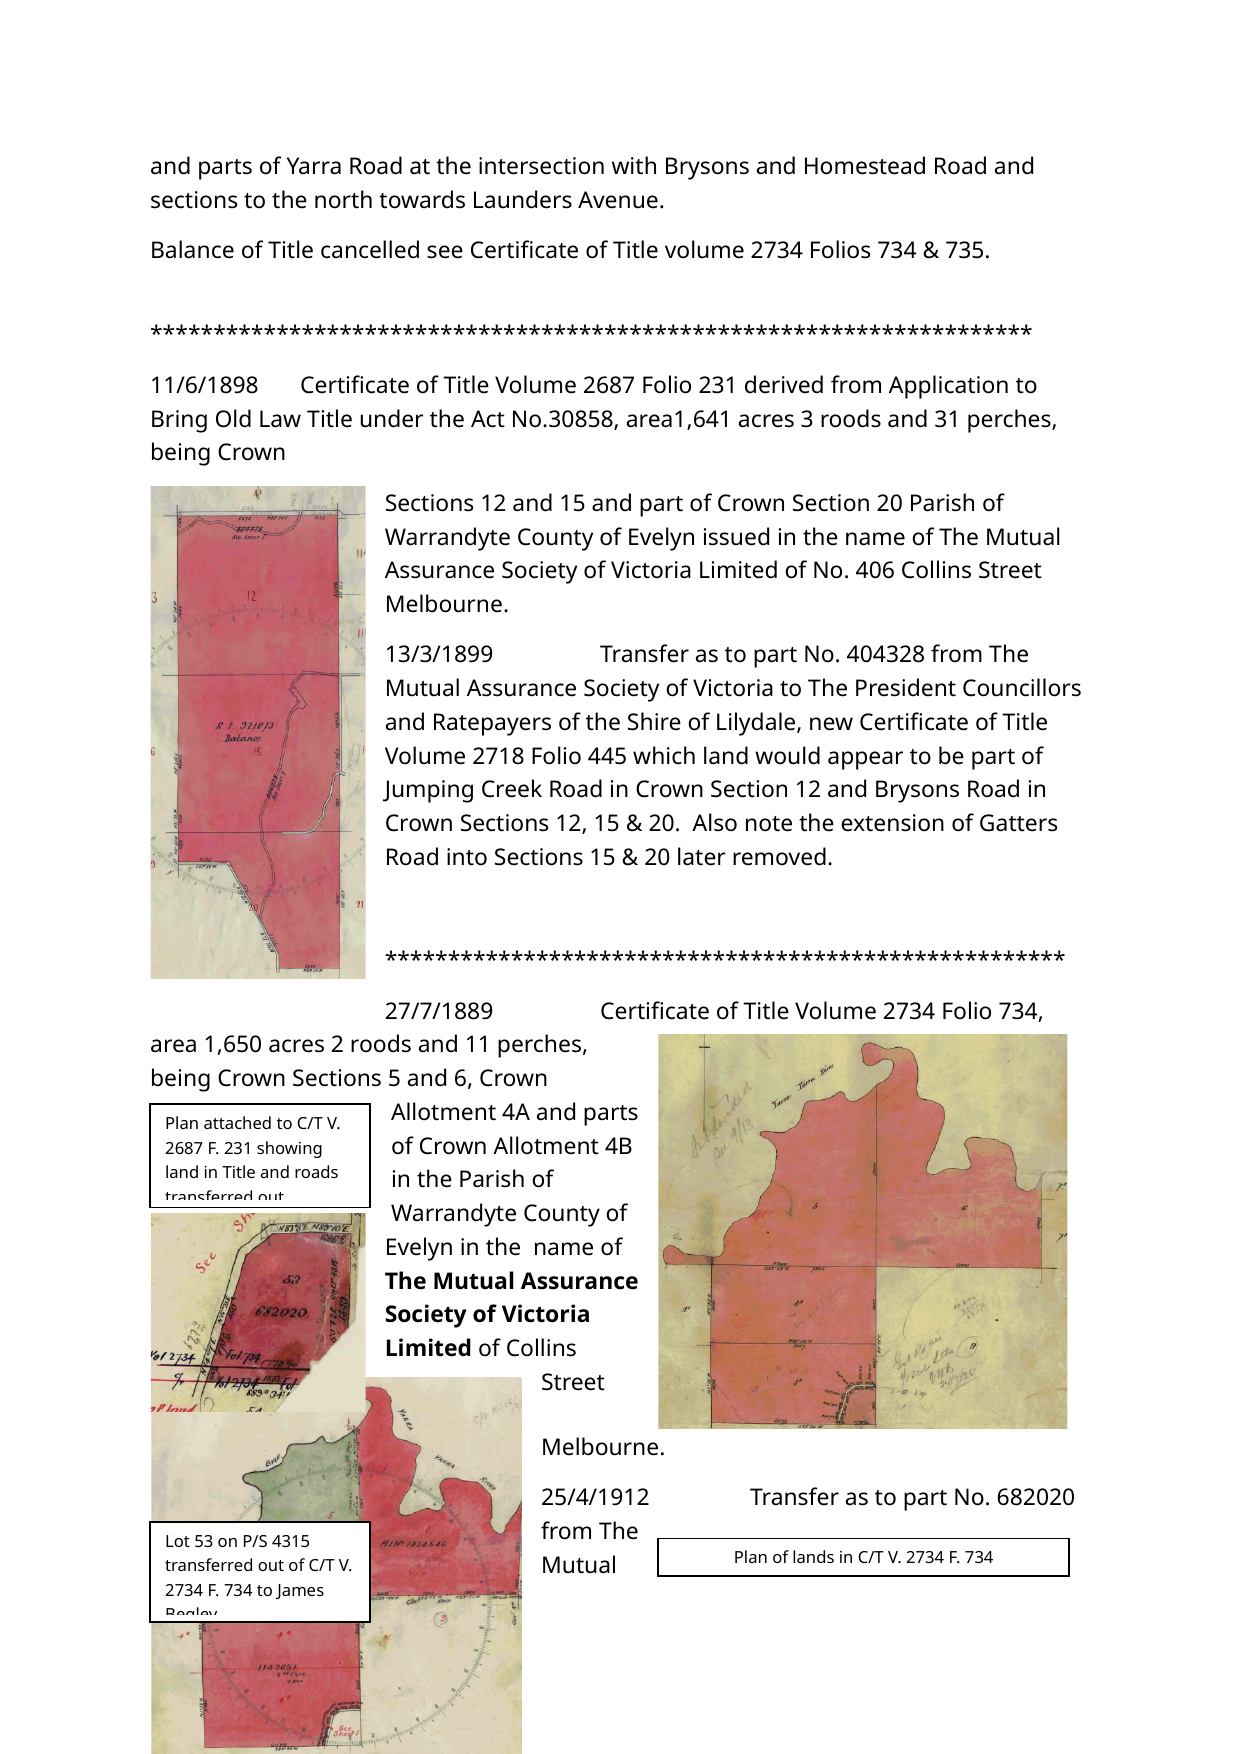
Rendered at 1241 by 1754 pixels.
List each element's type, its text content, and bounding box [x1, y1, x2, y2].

picture [657, 1034, 1067, 1428]
picture [150, 1213, 522, 1752]
text 11/6/1898 Certificate of Title Volume 2687 Folio 231 derived from Application to Bring Old Law Title under the Act No.30858, area1,641 acres 3 roods and 31 perches, being Crown [150, 369, 1090, 467]
text ********************************************************************** [150, 284, 1090, 349]
text Balance of Title cancelled see Certificate of Title volume 2734 Folios 734 & 735. [150, 234, 1090, 265]
text ****************************************************** [366, 891, 1090, 975]
text 13/3/1899 Transfer as to part No. 404328 from The Mutual Assurance Society of Victoria to The President Councillors and Ratepayers of the Shire of Lilydale, new Certificate of Title Volume 2718 Folio 445 which land would appear to be part of Jumping Creek Road in Crown Section 12 and Brysons Road in Crown Sections 12, 15 & 20. Also note the extension of Gatters Road into Sections 15 & 20 later removed. [366, 638, 1090, 872]
text Sections 12 and 15 and part of Crown Section 20 Parish of Warrandyte County of Evelyn issued in the name of The Mutual Assurance Society of Victoria Limited of No. 406 Collins Street Melbourne. [366, 487, 1090, 619]
picture [150, 486, 366, 978]
